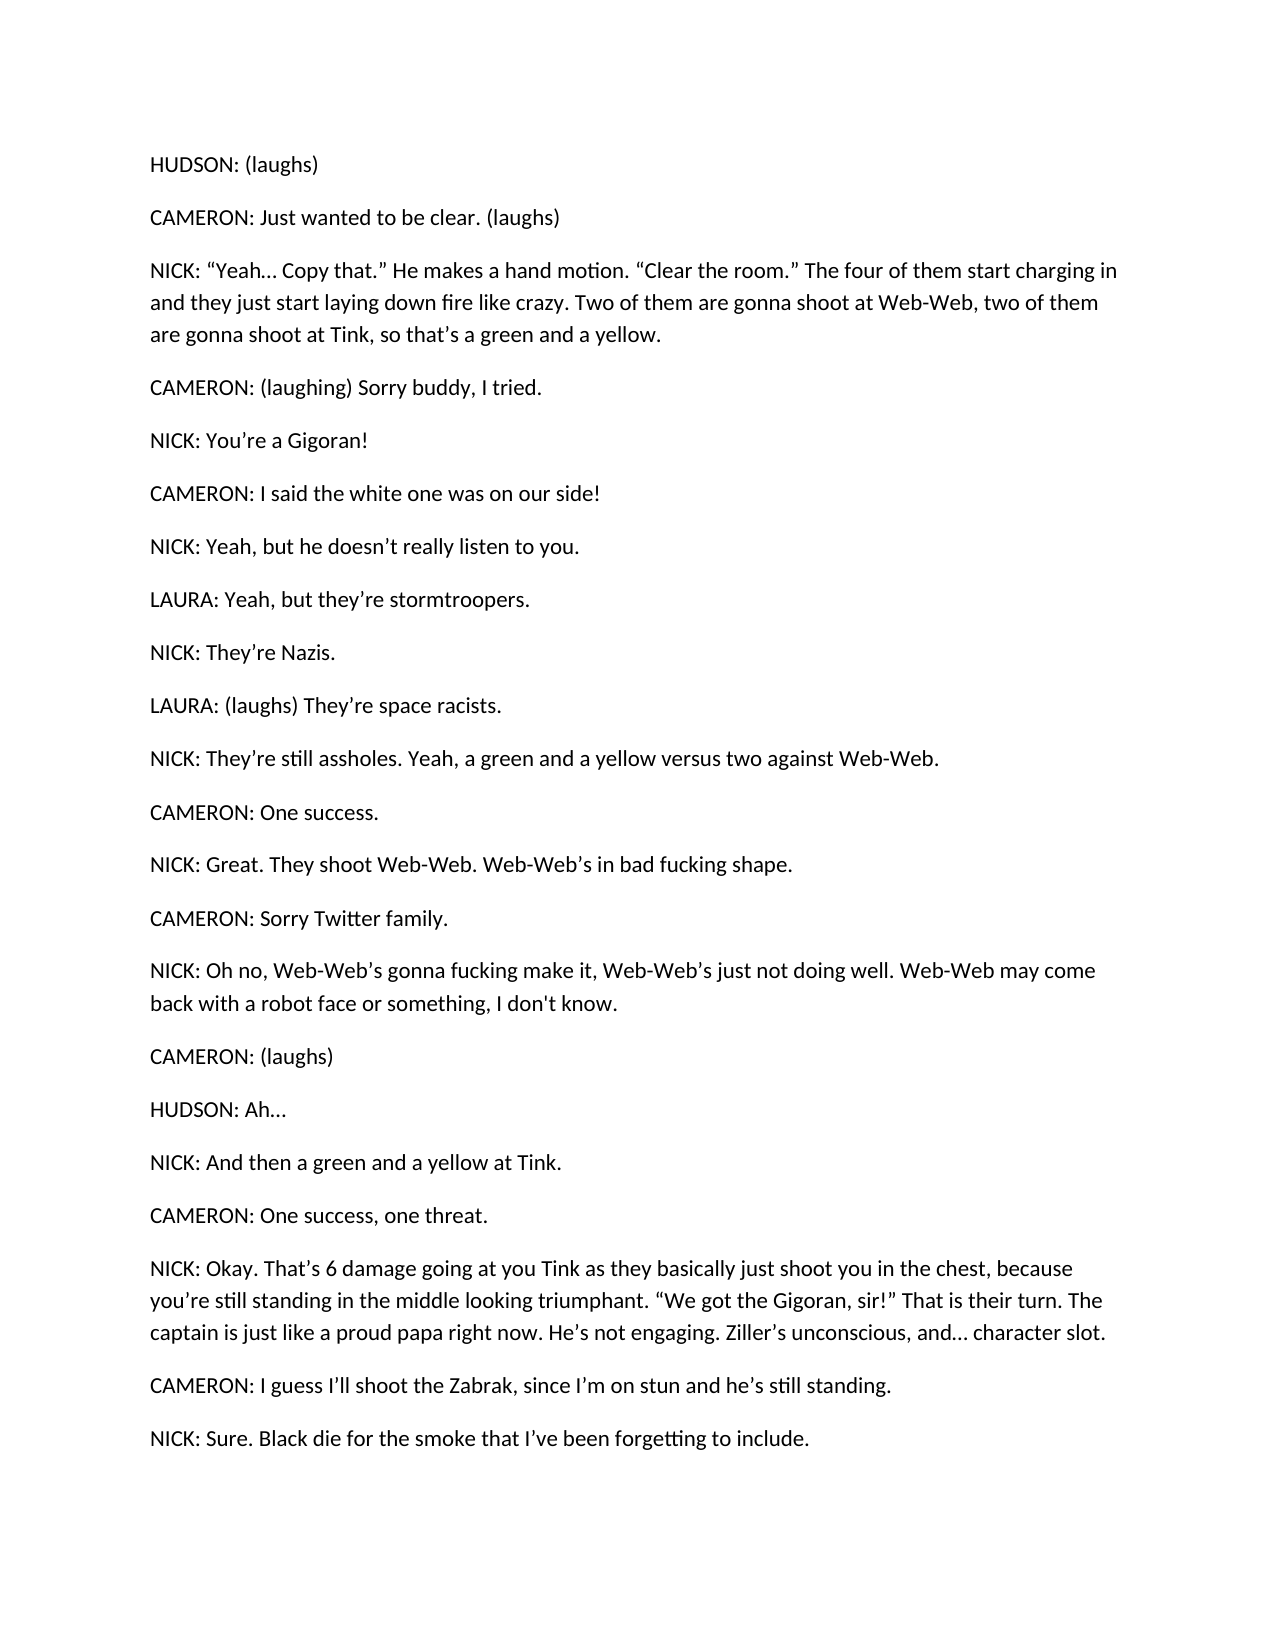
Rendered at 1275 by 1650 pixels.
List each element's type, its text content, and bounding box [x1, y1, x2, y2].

text NICK: And then a green and a yellow at Tink. [150, 1148, 1125, 1176]
text CAMERON: Just wanted to be clear. (laughs) [150, 203, 1125, 231]
text NICK: Okay. That’s 6 damage going at you Tink as they basically just shoot you in the chest, because you’re still standing in the middle looking triumphant. “We got the Gigoran, sir!” That is their turn. The captain is just like a proud papa right now. He’s not engaging. Ziller’s unconscious, and… character slot. [150, 1254, 1125, 1346]
text NICK: “Yeah… Copy that.” He makes a hand motion. “Clear the room.” The four of them start charging in and they just start laying down fire like crazy. Two of them are gonna shoot at Web-Web, two of them are gonna shoot at Tink, so that’s a green and a yellow. [150, 256, 1125, 348]
text CAMERON: (laughs) [150, 1042, 1125, 1070]
text CAMERON: (laughing) Sorry buddy, I tried. [150, 373, 1125, 401]
text NICK: Sure. Black die for the smoke that I’ve been forgetting to include. [150, 1424, 1125, 1452]
text NICK: You’re a Gigoran! [150, 426, 1125, 454]
text CAMERON: I said the white one was on our side! [150, 479, 1125, 507]
text NICK: Oh no, Web-Web’s gonna fucking make it, Web-Web’s just not doing well. Web-Web may come back with a robot face or something, I don't know. [150, 957, 1125, 1017]
text NICK: Great. They shoot Web-Web. Web-Web’s in bad fucking shape. [150, 851, 1125, 879]
text LAURA: (laughs) They’re space racists. [150, 692, 1125, 719]
text HUDSON: (laughs) [150, 150, 1125, 178]
text CAMERON: One success, one threat. [150, 1201, 1125, 1229]
text CAMERON: Sorry Twitter family. [150, 904, 1125, 932]
text NICK: Yeah, but he doesn’t really listen to you. [150, 532, 1125, 561]
text LAURA: Yeah, but they’re stormtroopers. [150, 586, 1125, 613]
text CAMERON: I guess I’ll shoot the Zabrak, since I’m on stun and he’s still standing. [150, 1371, 1125, 1399]
text HUDSON: Ah… [150, 1095, 1125, 1123]
text CAMERON: One success. [150, 798, 1125, 826]
text NICK: They’re still assholes. Yeah, a green and a yellow versus two against Web-Web. [150, 744, 1125, 773]
text NICK: They’re Nazis. [150, 638, 1125, 667]
